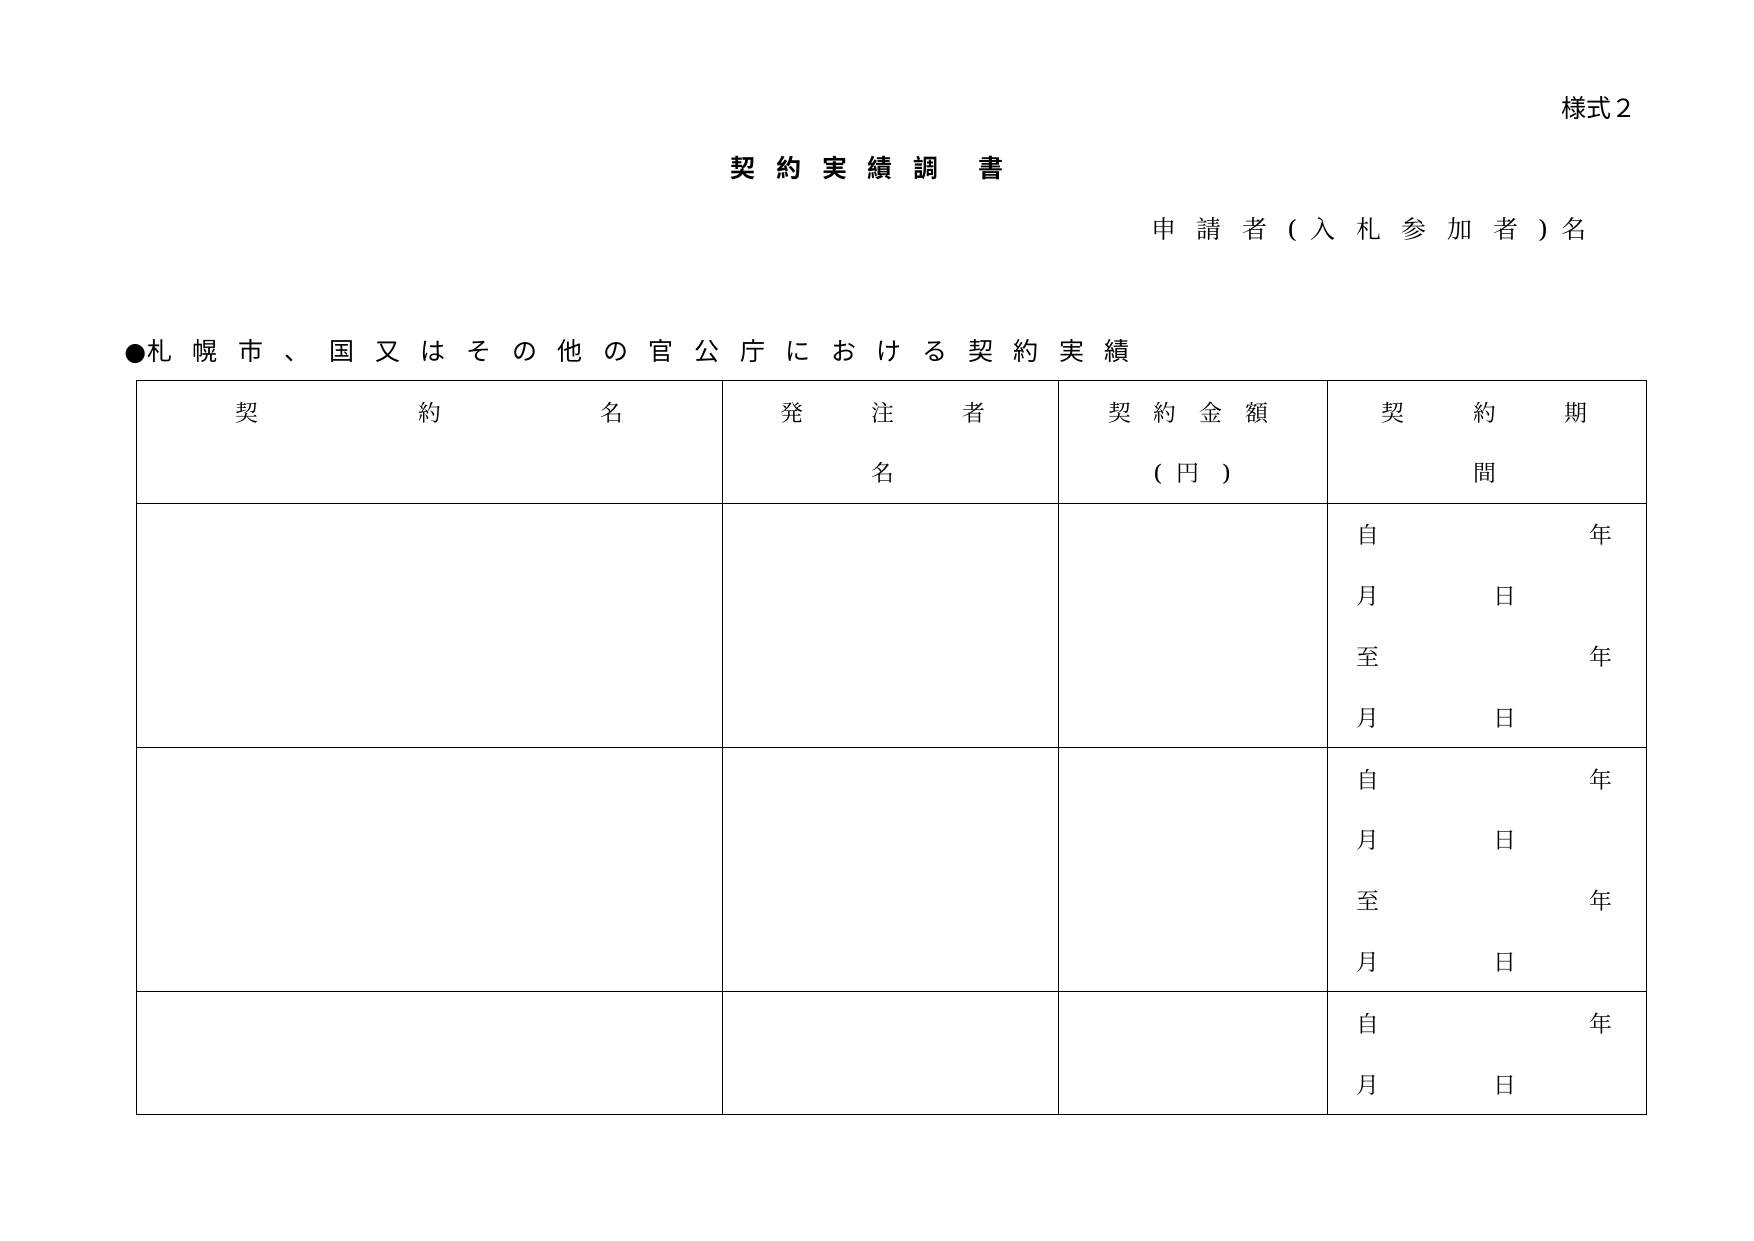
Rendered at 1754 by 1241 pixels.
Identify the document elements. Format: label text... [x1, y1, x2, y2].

table_cell [137, 992, 722, 1114]
table_cell [137, 748, 722, 991]
text 申請者(入札参加者)名 [124, 197, 1633, 258]
table_cell [1059, 748, 1327, 991]
table_cell [137, 504, 722, 747]
table_header 契 約 名 [137, 381, 722, 502]
table_header 契約金額(円) [1059, 381, 1327, 502]
table_cell [723, 504, 1058, 747]
table_cell [723, 992, 1058, 1114]
table_cell [1059, 504, 1327, 747]
table_cell [723, 748, 1058, 991]
table_cell 自 年 月 日 至 年 月 日 [1328, 748, 1646, 991]
table_header 契 約 期 間 [1328, 381, 1646, 502]
table_cell [1059, 992, 1327, 1114]
text 契約実績調書 [124, 136, 1630, 197]
table_cell 自 年 月 日 至 年 月 日 [1328, 504, 1646, 747]
table_header 発 注 者 名 [723, 381, 1058, 502]
table_cell 自 年 月 日 至 年 月 日 [1328, 992, 1646, 1114]
text ●札幌市、国又はその他の官公庁における契約実績 [124, 319, 1630, 380]
